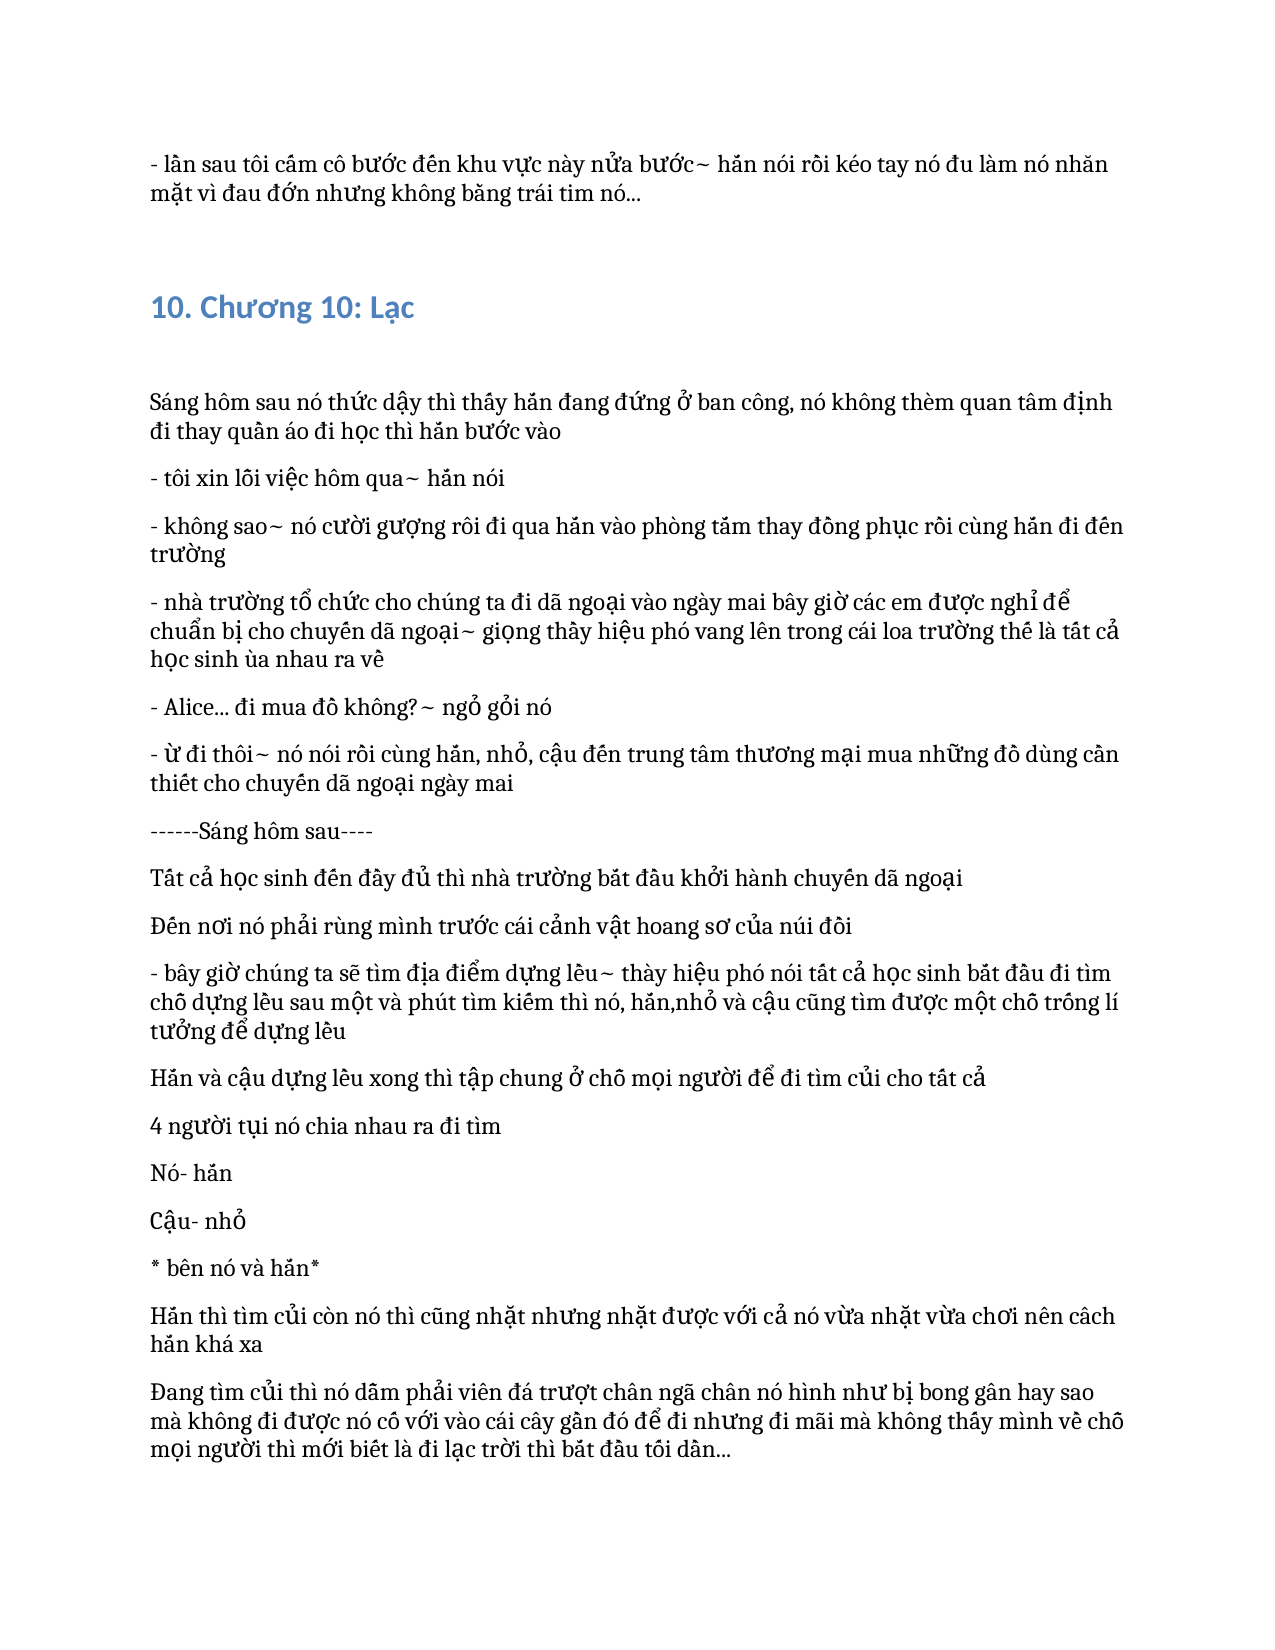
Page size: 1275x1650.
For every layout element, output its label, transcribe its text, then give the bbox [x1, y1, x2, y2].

text Sáng hôm sau nó thức dậy thì thấy hắn đang đứng ở ban công, nó không thèm quan tâm định đi thay quần áo đi học thì hắn bước vào [150, 330, 1125, 445]
text Hắn và cậu dựng lều xong thì tập chung ở chỗ mọi người để đi tìm củi cho tất cả [150, 1064, 1125, 1093]
text Nó- hắn [150, 1159, 1125, 1188]
text - lần sau tôi cấm cô bước đến khu vực này nửa bước~ hắn nói rồi kéo tay nó đu làm nó nhăn mặt vì đau đớn nhưng không bằng trái tim nó... [150, 150, 1125, 265]
text - ừ đi thôi~ nó nói rồi cùng hắn, nhỏ, cậu đến trung tâm thương mại mua những đồ dùng cần thiết cho chuyến dã ngoại ngày mai [150, 740, 1125, 798]
text Cậu- nhỏ [150, 1207, 1125, 1235]
text Hắn thì tìm củi còn nó thì cũng nhặt nhưng nhặt được với cả nó vừa nhặt vừa chơi nên câch hắn khá xa [150, 1302, 1125, 1359]
text ------Sáng hôm sau---- [150, 817, 1125, 845]
text - nhà trường tổ chức cho chúng ta đi dã ngoại vào ngày mai bây giờ các em được nghỉ để chuẩn bị cho chuyến dã ngoại~ giọng thầy hiệu phó vang lên trong cái loa trường thế là tất cả học sinh ùa nhau ra về [150, 588, 1125, 674]
text - bây giờ chúng ta sẽ tìm địa điểm dựng lều~ thày hiệu phó nói tất cả học sinh bắt đầu đi tìm chỗ dựng lều sau một và phút tìm kiếm thì nó, hắn,nhỏ và cậu cũng tìm được một chỗ trống lí tưởng để dựng lều [150, 959, 1125, 1045]
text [150, 1378, 1125, 1464]
text - tôi xin lỗi việc hôm qua~ hắn nói [150, 464, 1125, 493]
text - không sao~ nó cười gượng rôi đi qua hắn vào phòng tắm thay đồng phục rồi cùng hắn đi đến trường [150, 512, 1125, 569]
text Tất cả học sinh đến đầy đủ thì nhà trường bắt đầu khởi hành chuyến dã ngoại [150, 864, 1125, 893]
text Đến nơi nó phải rùng mình trước cái cảnh vật hoang sơ của núi đồi [150, 912, 1125, 940]
text * bên nó và hắn* [150, 1254, 1125, 1283]
text - Alice... đi mua đồ không?~ ngỏ gỏi nó [150, 693, 1125, 722]
subtitle 10. Chương 10: Lạc [150, 286, 1125, 327]
text 4 người tụi nó chia nhau ra đi tìm [150, 1112, 1125, 1140]
